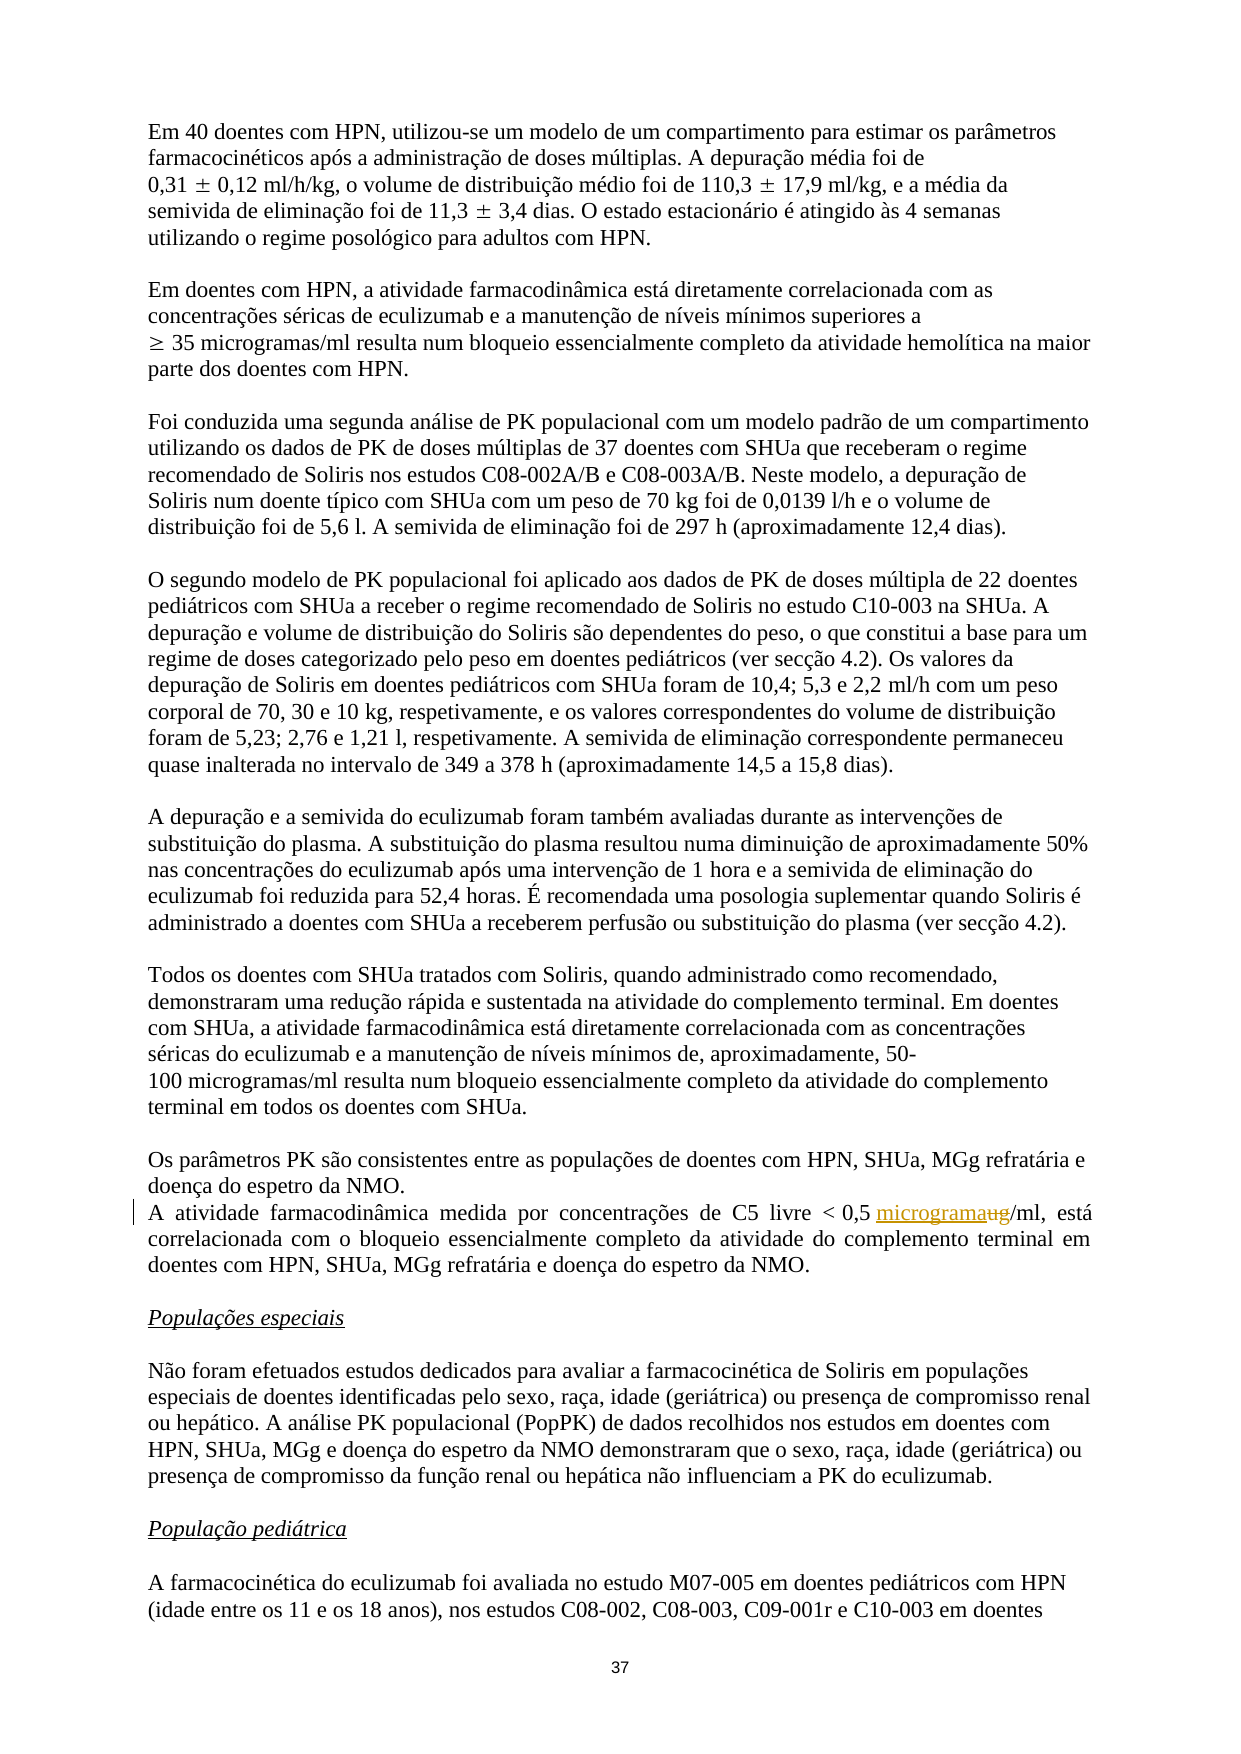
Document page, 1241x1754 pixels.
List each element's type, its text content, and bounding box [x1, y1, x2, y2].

text O segundo modelo de PK populacional foi aplicado aos dados de PK de doses múltipla de 22 doentes pediátricos com SHUa a receber o regime recomendado de Soliris no estudo C10-003 na SHUa. A depuração e volume de distribuição do Soliris são dependentes do peso, o que constitui a base para um regime de doses categorizado pelo peso em doentes pediátricos (ver secção 4.2). Os valores da depuração de Soliris em doentes pediátricos com SHUa foram de 10,4; 5,3 e 2,2 ml/h com um peso corporal de 70, 30 e 10 kg, respetivamente, e os valores correspondentes do volume de distribuição foram de 5,23; 2,76 e 1,21 l, respetivamente. A semivida de eliminação correspondente permaneceu quase inalterada no intervalo de 349 a 378 h (aproximadamente 14,5 a 15,8 dias). [148, 566, 1092, 777]
text Os parâmetros PK são consistentes entre as populações de doentes com HPN, SHUa, MGg refratária e doença do espetro da NMO. [148, 1146, 1092, 1199]
text Foi conduzida uma segunda análise de PK populacional com um modelo padrão de um compartimento utilizando os dados de PK de doses múltiplas de 37 doentes com SHUa que receberam o regime recomendado de Soliris nos estudos C08-002A/B e C08-003A/B. Neste modelo, a depuração de Soliris num doente típico com SHUa com um peso de 70 kg foi de 0,0139 l/h e o volume de distribuição foi de 5,6 l. A semivida de eliminação foi de 297 h (aproximadamente 12,4 dias). [148, 408, 1092, 540]
text A atividade farmacodinâmica medida por concentrações de C5 livre < 0,5 /ml, está correlacionada com o bloqueio essencialmente completo da atividade do complemento terminal em doentes com HPN, SHUa, MGg refratária e doença do espetro da NMO. [148, 1199, 1092, 1278]
text Todos os doentes com SHUa tratados com Soliris, quando administrado como recomendado, demonstraram uma redução rápida e sustentada na atividade do complemento terminal. Em doentes com SHUa, a atividade farmacodinâmica está diretamente correlacionada com as concentrações séricas do eculizumab e a manutenção de níveis mínimos de, aproximadamente, 50-100 microgramas/ml resulta num bloqueio essencialmente completo da atividade do complemento terminal em todos os doentes com SHUa. [148, 961, 1092, 1119]
text Populações especiais [148, 1304, 1092, 1330]
text População pediátrica [148, 1515, 1092, 1541]
text Não foram efetuados estudos dedicados para avaliar a farmacocinética de Soliris em populações especiais de doentes identificadas pelo sexo, raça, idade (geriátrica) ou presença de compromisso renal ou hepático. A análise PK populacional (PopPK) de dados recolhidos nos estudos em doentes com HPN, SHUa, MGg e doença do espetro da NMO demonstraram que o sexo, raça, idade (geriátrica) ou presença de compromisso da função renal ou hepática não influenciam a PK do eculizumab. [148, 1357, 1092, 1488]
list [148, 1568, 1093, 1622]
text A depuração e a semivida do eculizumab foram também avaliadas durante as intervenções de substituição do plasma. A substituição do plasma resultou numa diminuição de aproximadamente 50% nas concentrações do eculizumab após uma intervenção de 1 hora e a semivida de eliminação do eculizumab foi reduzida para 52,4 horas. É recomendada uma posologia suplementar quando Soliris é administrado a doentes com SHUa a receberem perfusão ou substituição do plasma (ver secção 4.2). [148, 803, 1092, 935]
text Em doentes com HPN, a atividade farmacodinâmica está diretamente correlacionada com as concentrações séricas de eculizumab e a manutenção de níveis mínimos superiores a ³ 35 microgramas/ml resulta num bloqueio essencialmente completo da atividade hemolítica na maior parte dos doentes com HPN. [148, 276, 1092, 382]
text Em 40 doentes com HPN, utilizou-se um modelo de um compartimento para estimar os parâmetros farmacocinéticos após a administração de doses múltiplas. A depuração média foi de 0,31 ± 0,12 ml/h/kg, o volume de distribuição médio foi de 110,3 ± 17,9 ml/kg, e a média da semivida de eliminação foi de 11,3 ± 3,4 dias. O estado estacionário é atingido às 4 semanas utilizando o regime posológico para adultos com HPN. [148, 118, 1092, 250]
